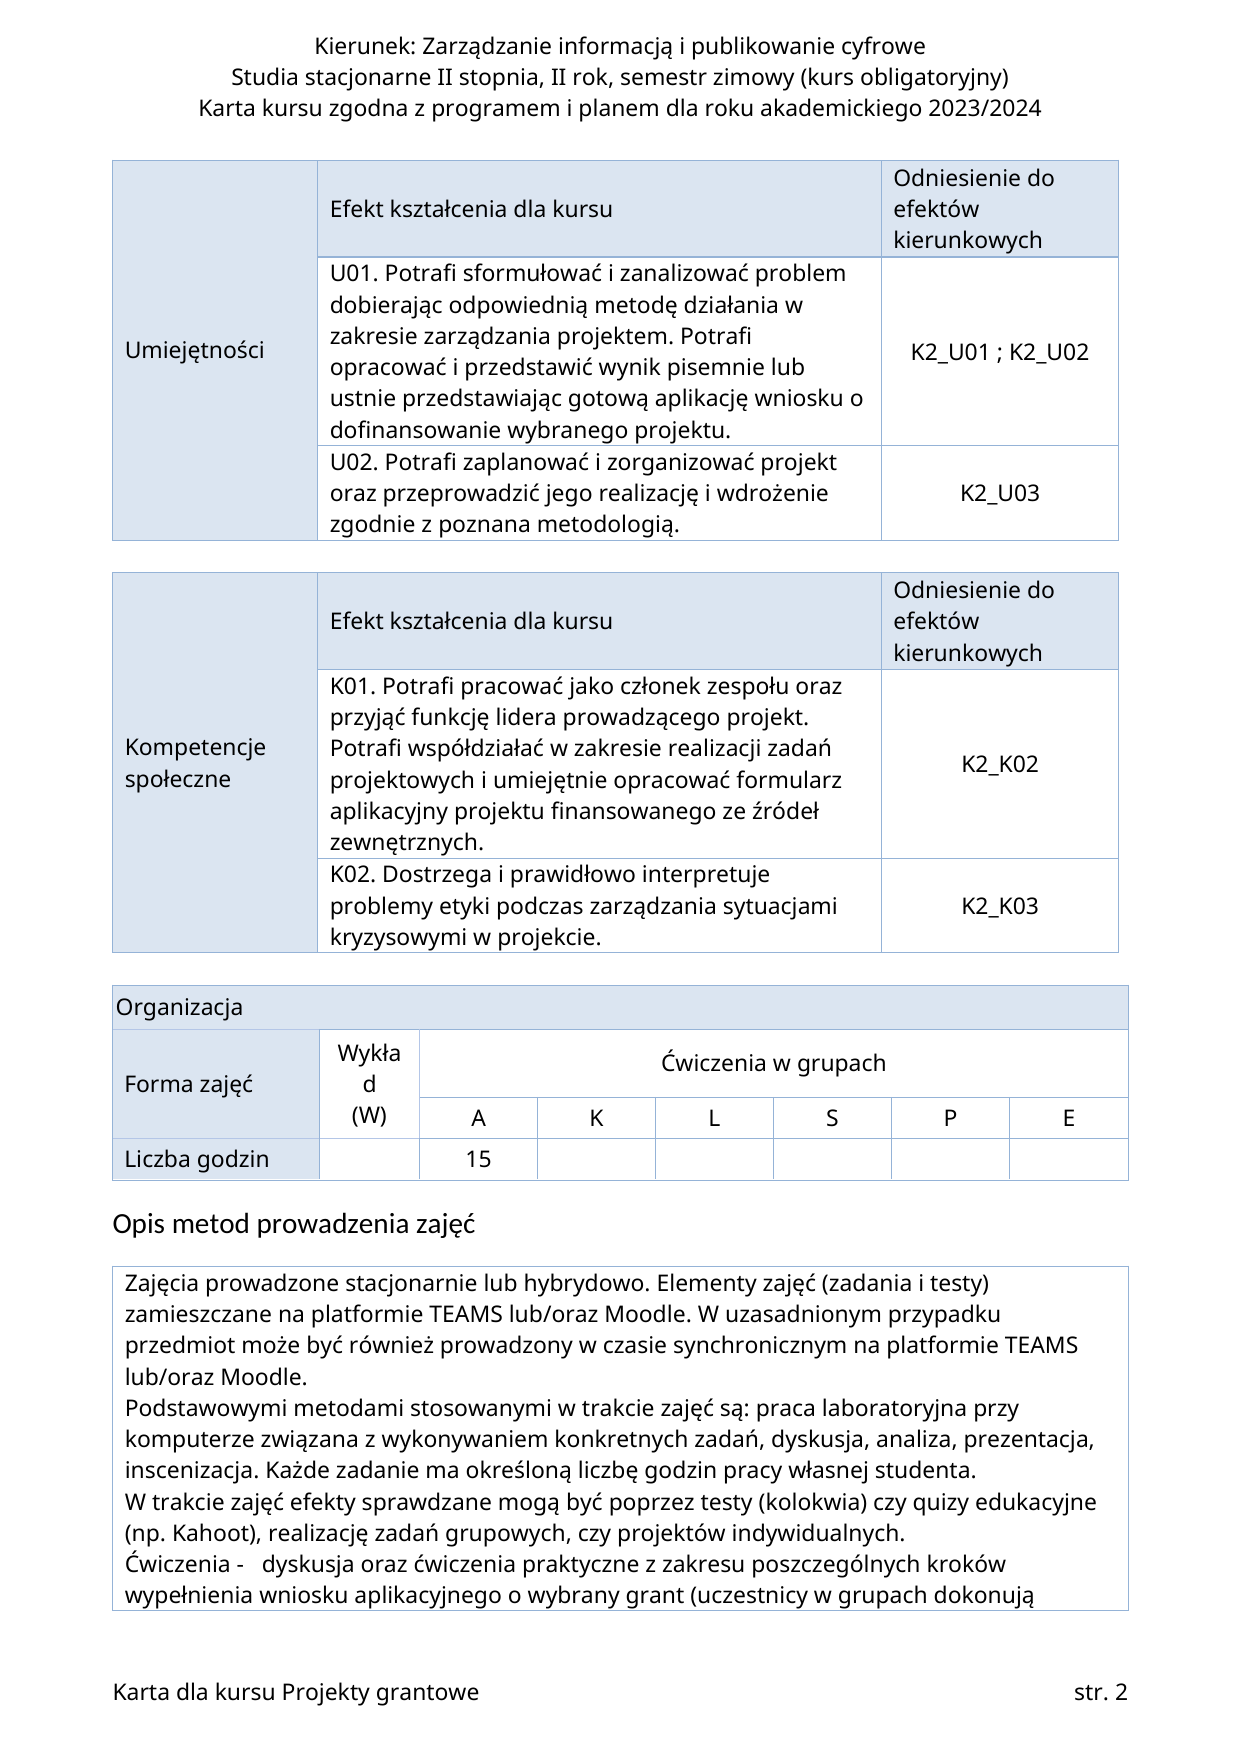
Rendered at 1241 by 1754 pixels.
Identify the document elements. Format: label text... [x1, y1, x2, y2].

table_cell U01. Potrafi sformułować i zanalizować problem dobierając odpowiednią metodę działania w zakresie zarządzania projektem. Potrafi opracować i przedstawić wynik pisemnie lub ustnie przedstawiając gotową aplikację wniosku o dofinansowanie wybranego projektu. [318, 258, 881, 445]
table_cell K02. Dostrzega i prawidłowo interpretuje problemy etyki podczas zarządzania sytuacjami kryzysowymi w projekcie. [318, 859, 881, 952]
table_cell [538, 1139, 655, 1179]
table_cell A [420, 1098, 537, 1138]
table_header Efekt kształcenia dla kursu [318, 161, 881, 256]
table_header Odniesienie do efektów kierunkowych [882, 161, 1118, 256]
table_cell K2_K03 [882, 859, 1118, 952]
table_cell P [892, 1098, 1009, 1138]
table_header Kompetencje społeczne [113, 573, 317, 952]
table_cell U02. Potrafi zaplanować i zorganizować projekt oraz przeprowadzić jego realizację i wdrożenie zgodnie z poznana metodologią. [318, 446, 881, 540]
table_header Efekt kształcenia dla kursu [318, 573, 881, 669]
table_header Organizacja [113, 986, 1128, 1029]
table_cell [892, 1139, 1009, 1179]
table_cell K2_K02 [882, 670, 1118, 857]
table_cell S [774, 1098, 891, 1138]
table_header Umiejętności [113, 161, 317, 540]
table_cell K [538, 1098, 655, 1138]
table_cell L [656, 1098, 773, 1138]
table_cell Wykład (W) [320, 1030, 419, 1138]
table_cell Forma zajęć [113, 1030, 319, 1138]
table_cell [774, 1139, 891, 1179]
table_cell [320, 1139, 419, 1179]
table_cell Ćwiczenia w grupach [420, 1030, 1128, 1097]
table_header Odniesienie do efektów kierunkowych [882, 573, 1118, 669]
subtitle Opis metod prowadzenia zajęć [112, 1205, 1128, 1241]
table_cell K01. Potrafi pracować jako członek zespołu oraz przyjąć funkcję lidera prowadzącego projekt. Potrafi współdziałać w zakresie realizacji zadań projektowych i umiejętnie opracować formularz aplikacyjny projektu finansowanego ze źródeł zewnętrznych. [318, 670, 881, 857]
table_cell [656, 1139, 773, 1179]
table_cell Liczba godzin [113, 1139, 319, 1179]
table_cell K2_U03 [882, 446, 1118, 540]
table_cell [1010, 1139, 1128, 1179]
table_cell K2_U01 ; K2_U02 [882, 258, 1118, 445]
table_cell E [1010, 1098, 1128, 1138]
table_cell 15 [420, 1139, 537, 1179]
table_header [113, 1267, 1128, 1610]
